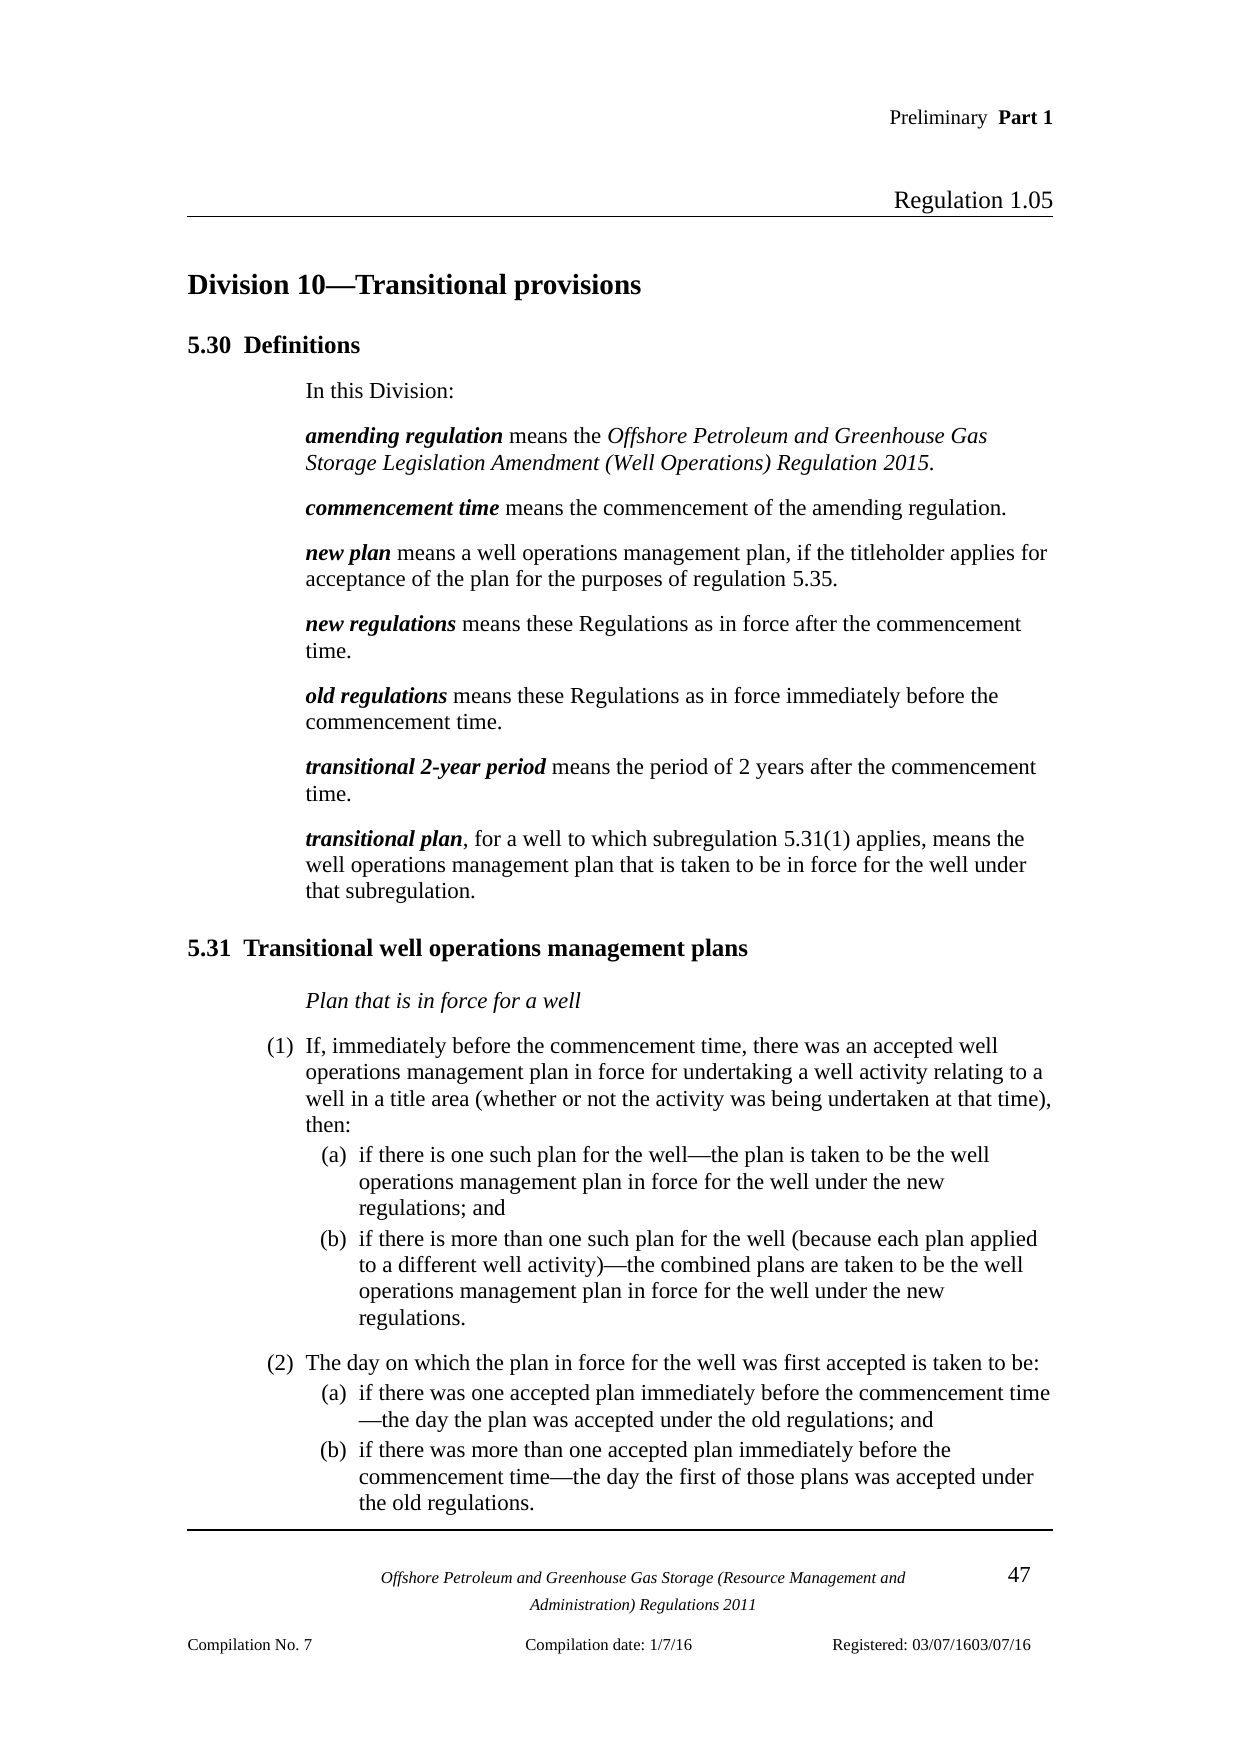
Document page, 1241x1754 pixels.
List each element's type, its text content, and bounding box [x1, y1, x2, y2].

text new plan means a well operations management plan, if the titleholder applies for acceptance of the plan for the purposes of regulation 5.35. [305, 539, 1053, 592]
text 5.31 Transitional well operations management plans [187, 933, 1053, 962]
text In this Division: [187, 377, 1053, 404]
text (b) if there was more than one accepted plan immediately before the commencement time—the day the first of those plans was accepted under the old regulations. [187, 1436, 1053, 1515]
text (2) The day on which the plan in force for the well was first accepted is taken to be: [187, 1349, 1053, 1375]
text (1) If, immediately before the commencement time, there was an accepted well operations management plan in force for undertaking a well activity relating to a well in a title area (whether or not the activity was being undertaken at that time), then: [187, 1032, 1053, 1137]
text amending regulation means the Offshore Petroleum and Greenhouse Gas Storage Legislation Amendment (Well Operations) Regulation 2015. [305, 422, 1053, 475]
text transitional 2-year period means the period of 2 years after the commencement time. [305, 753, 1053, 806]
text (a) if there is one such plan for the well—the plan is taken to be the well operations management plan in force for the well under the new regulations; and [187, 1142, 1053, 1221]
text transitional plan, for a well to which subregulation 5.31(1) applies, means the well operations management plan that is taken to be in force for the well under that subregulation. [305, 825, 1053, 904]
text new regulations means these Regulations as in force after the commencement time. [305, 611, 1053, 663]
text commencement time means the commencement of the amending regulation. [305, 494, 1053, 520]
text Division 10—Transitional provisions [187, 267, 1053, 301]
text Plan that is in force for a well [305, 987, 1053, 1013]
text (a) if there was one accepted plan immediately before the commencement time—the day the plan was accepted under the old regulations; and [187, 1379, 1053, 1432]
text old regulations means these Regulations as in force immediately before the commencement time. [305, 682, 1053, 735]
text 5.30 Definitions [187, 330, 1053, 359]
text (b) if there is more than one such plan for the well (because each plan applied to a different well activity)—the combined plans are taken to be the well operations management plan in force for the well under the new regulations. [187, 1225, 1053, 1330]
